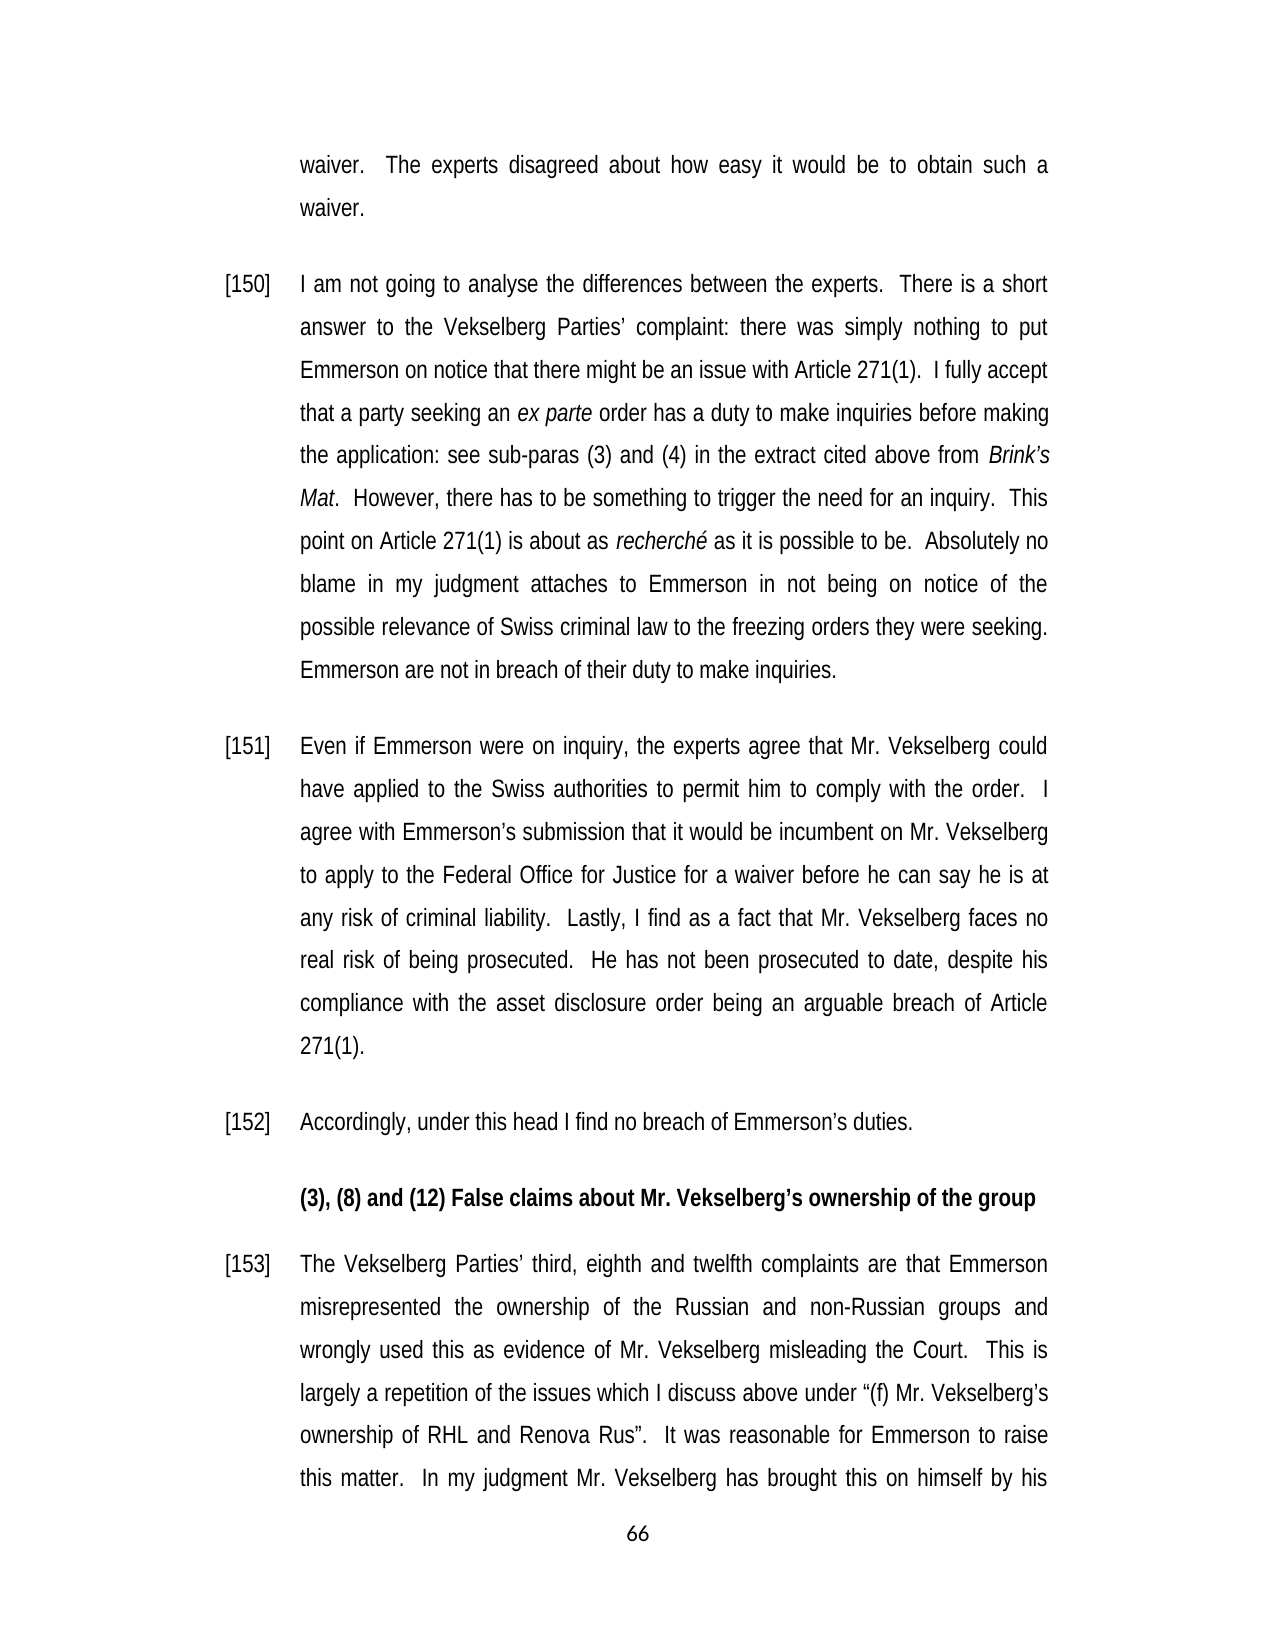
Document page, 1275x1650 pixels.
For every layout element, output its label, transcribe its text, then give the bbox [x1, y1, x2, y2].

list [225, 150, 1050, 222]
list (3), (8) and (12) False claims about Mr. Vekselberg’s ownership of the group [300, 1183, 1050, 1212]
list I am not going to analyse the differences between the experts. There is a short answer to the Vekselberg Parties’ complaint: there was simply nothing to put Emmerson on notice that there might be an issue with Article 271(1). I fully accept that a party seeking an ex parte order has a duty to make inquiries before making the application: see sub-paras (3) and (4) in the extract cited above from Brink’s Mat. However, there has to be something to trigger the need for an inquiry. This point on Article 271(1) is about as recherché as it is possible to be. Absolutely no blame in my judgment attaches to Emmerson in not being on notice of the possible relevance of Swiss criminal law to the freezing orders they were seeking. Emmerson are not in breach of their duty to make inquiries. [225, 269, 1050, 684]
list Even if Emmerson were on inquiry, the experts agree that Mr. Vekselberg could have applied to the Swiss authorities to permit him to comply with the order. I agree with Emmerson’s submission that it would be incumbent on Mr. Vekselberg to apply to the Federal Office for Justice for a waiver before he can say he is at any risk of criminal liability. Lastly, I find as a fact that Mr. Vekselberg faces no real risk of being prosecuted. He has not been prosecuted to date, despite his compliance with the asset disclosure order being an arguable breach of Article 271(1). [225, 731, 1050, 1060]
list Accordingly, under this head I find no breach of Emmerson’s duties. [225, 1107, 1050, 1136]
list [225, 1249, 1050, 1492]
